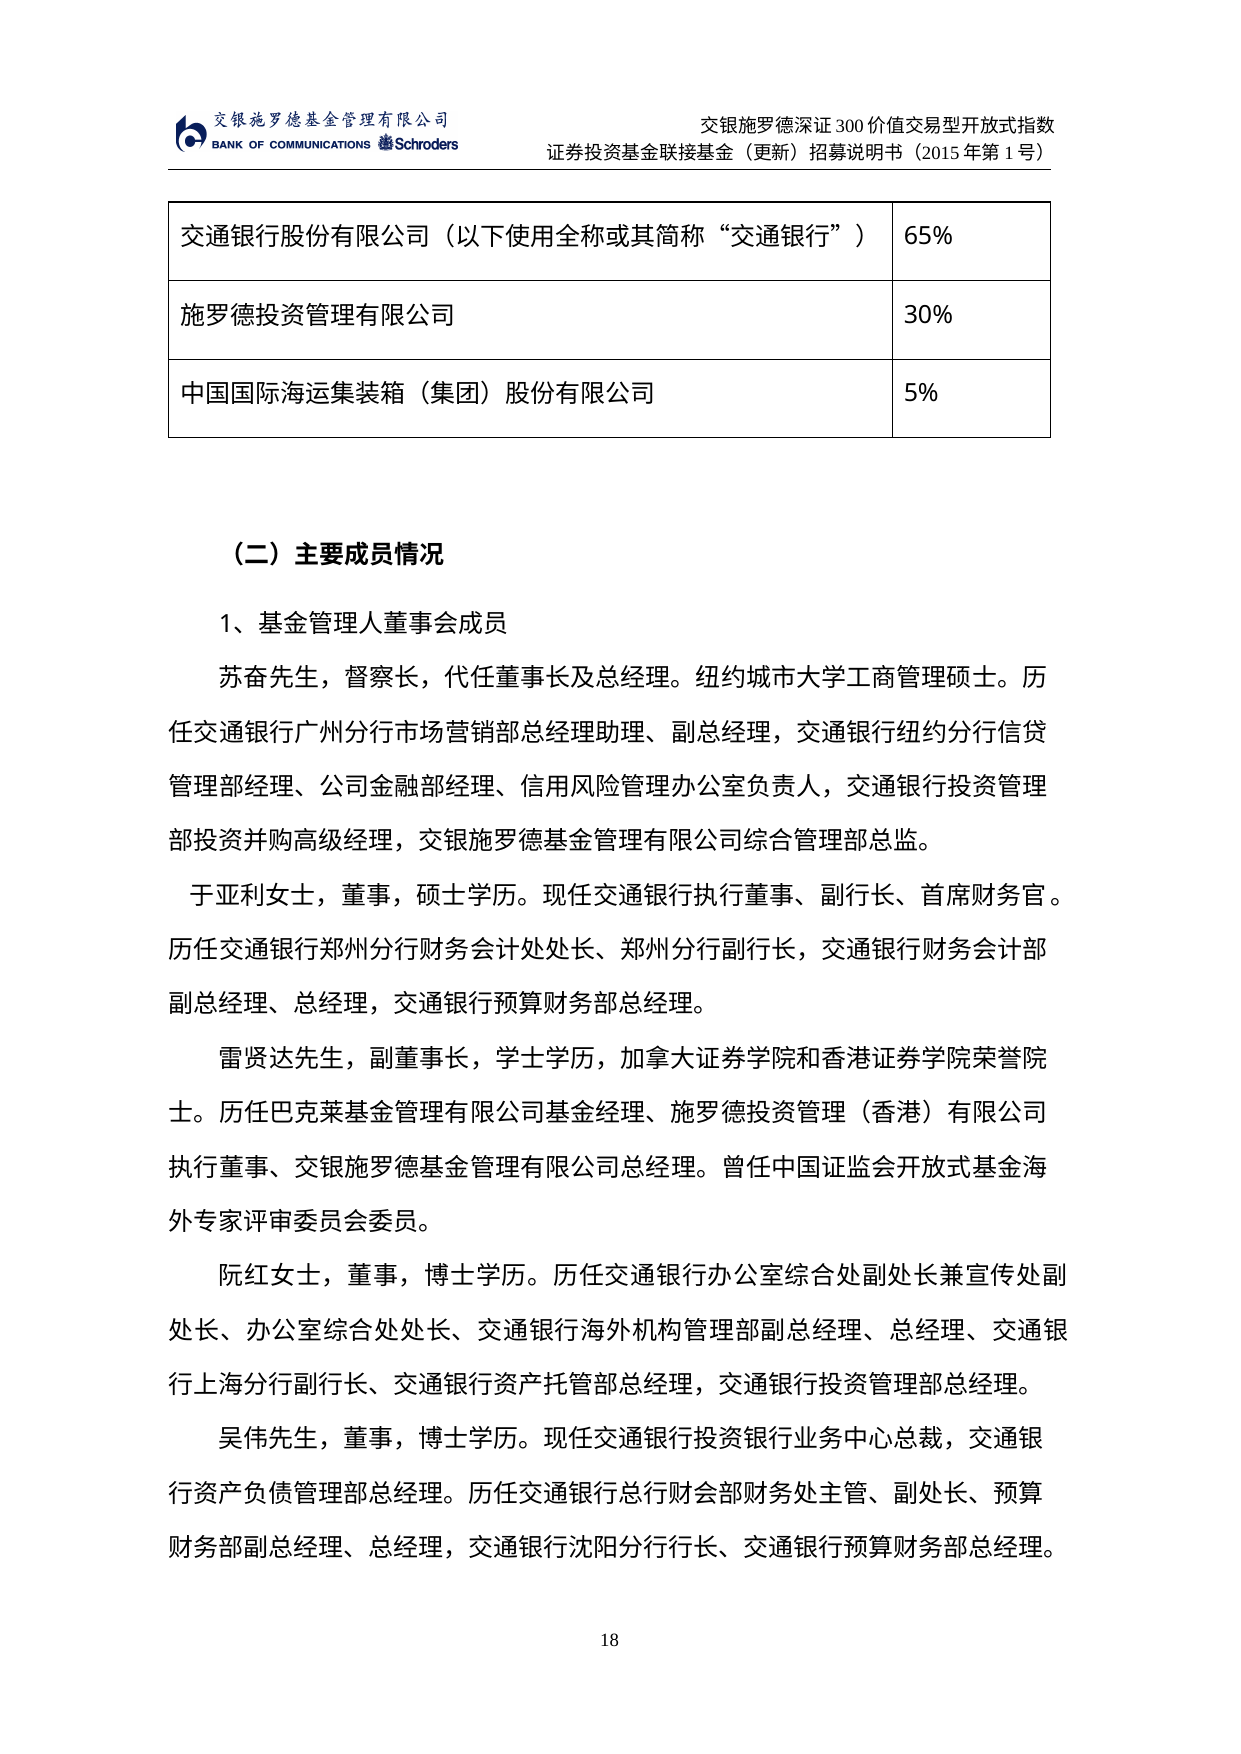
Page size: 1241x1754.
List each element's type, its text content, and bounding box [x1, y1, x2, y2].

table_cell 交通银行股份有限公司（以下使用全称或其简称“交通银行”） [169, 203, 892, 280]
table_cell 5% [893, 360, 1050, 437]
text （二）主要成员情况 [169, 520, 1050, 585]
text 阮红女士，董事，博士学历。历任交通银行办公室综合处副处长兼宣传处副处长、办公室综合处处长、交通银行海外机构管理部副总经理、总经理、交通银行上海分行副行长、交通银行资产托管部总经理，交通银行投资管理部总经理。 [169, 1256, 1068, 1401]
text 苏奋先生，督察长，代任董事长及总经理。纽约城市大学工商管理硕士。历任交通银行广州分行市场营销部总经理助理、副总经理，交通银行纽约分行信贷管理部经理、公司金融部经理、信用风险管理办公室负责人，交通银行投资管理部投资并购高级经理，交银施罗德基金管理有限公司综合管理部总监。 [169, 658, 1050, 857]
text 吴伟先生，董事，博士学历。现任交通银行投资银行业务中心总裁，交通银行资产负债管理部总经理。历任交通银行总行财会部财务处主管、副处长、预算财务部副总经理、总经理，交通银行沈阳分行行长、交通银行预算财务部总经理。 [169, 1419, 1068, 1564]
text 雷贤达先生，副董事长，学士学历，加拿大证券学院和香港证券学院荣誉院士。历任巴克莱基金管理有限公司基金经理、施罗德投资管理（香港）有限公司执行董事、交银施罗德基金管理有限公司总经理。曾任中国证监会开放式基金海外专家评审委员会委员。 [169, 1038, 1050, 1238]
table_cell 中国国际海运集装箱（集团）股份有限公司 [169, 360, 892, 437]
text 于亚利女士，董事，硕士学历。现任交通银行执行董事、副行长、首席财务官。历任交通银行郑州分行财务会计处处长、郑州分行副行长，交通银行财务会计部副总经理、总经理，交通银行预算财务部总经理。 [169, 875, 1050, 1020]
text 1、基金管理人董事会成员 [169, 603, 1050, 639]
picture [176, 111, 458, 152]
table_cell 施罗德投资管理有限公司 [169, 281, 892, 358]
table_cell 30% [893, 281, 1050, 358]
table_cell 65% [893, 203, 1050, 280]
